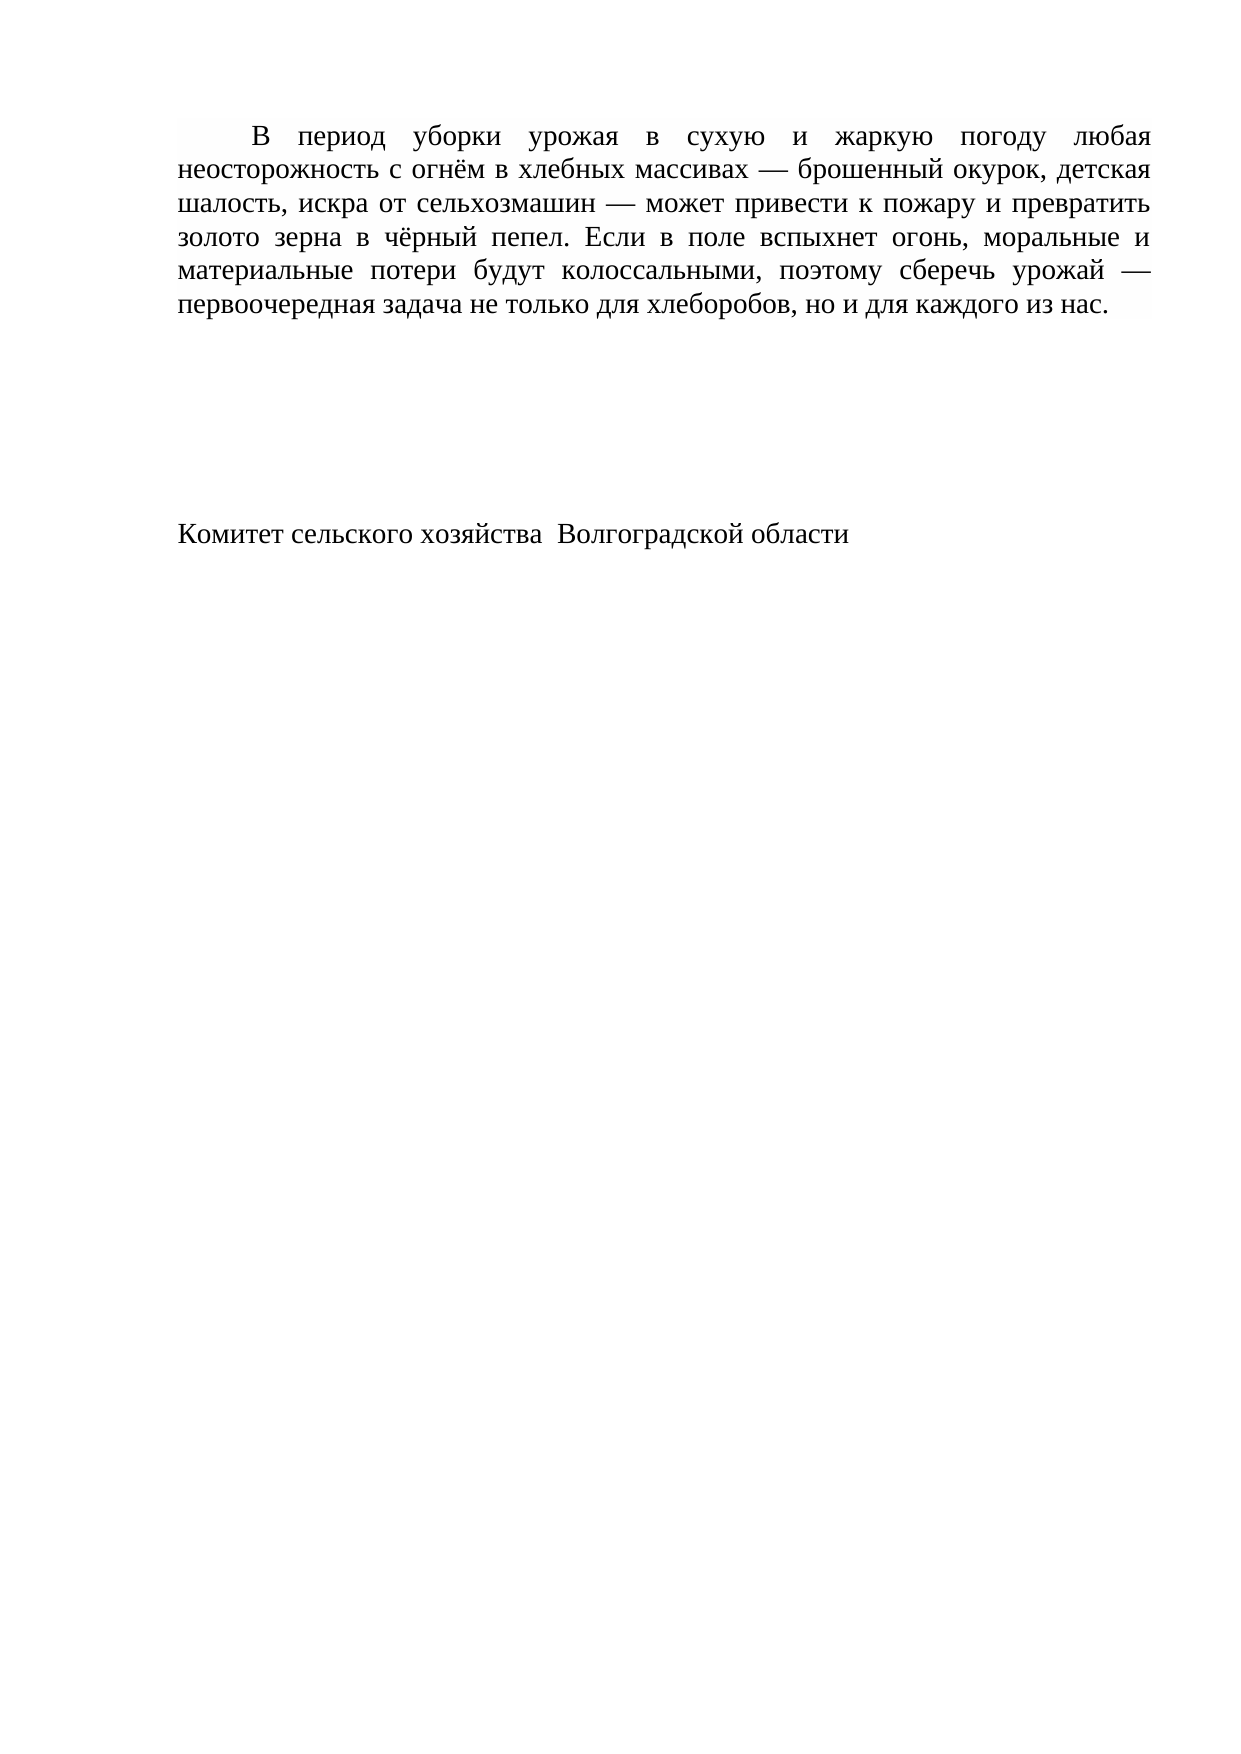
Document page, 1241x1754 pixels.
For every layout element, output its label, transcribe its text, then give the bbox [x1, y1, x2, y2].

text В период уборки урожая в сухую и жаркую погоду любая неосторожность с огнём в хлебных массивах — брошенный окурок, детская шалость, искра от сельхозмашин — может привести к пожару и превратить золото зерна в чёрный пепел. Если в поле вспыхнет огонь, моральные и материальные потери будут колоссальными, поэтому сберечь урожай — первоочередная задача не только для хлеборобов, но и для каждого из нас. [177, 118, 1152, 319]
text Комитет сельского хозяйства Волгоградской области [177, 516, 1152, 550]
